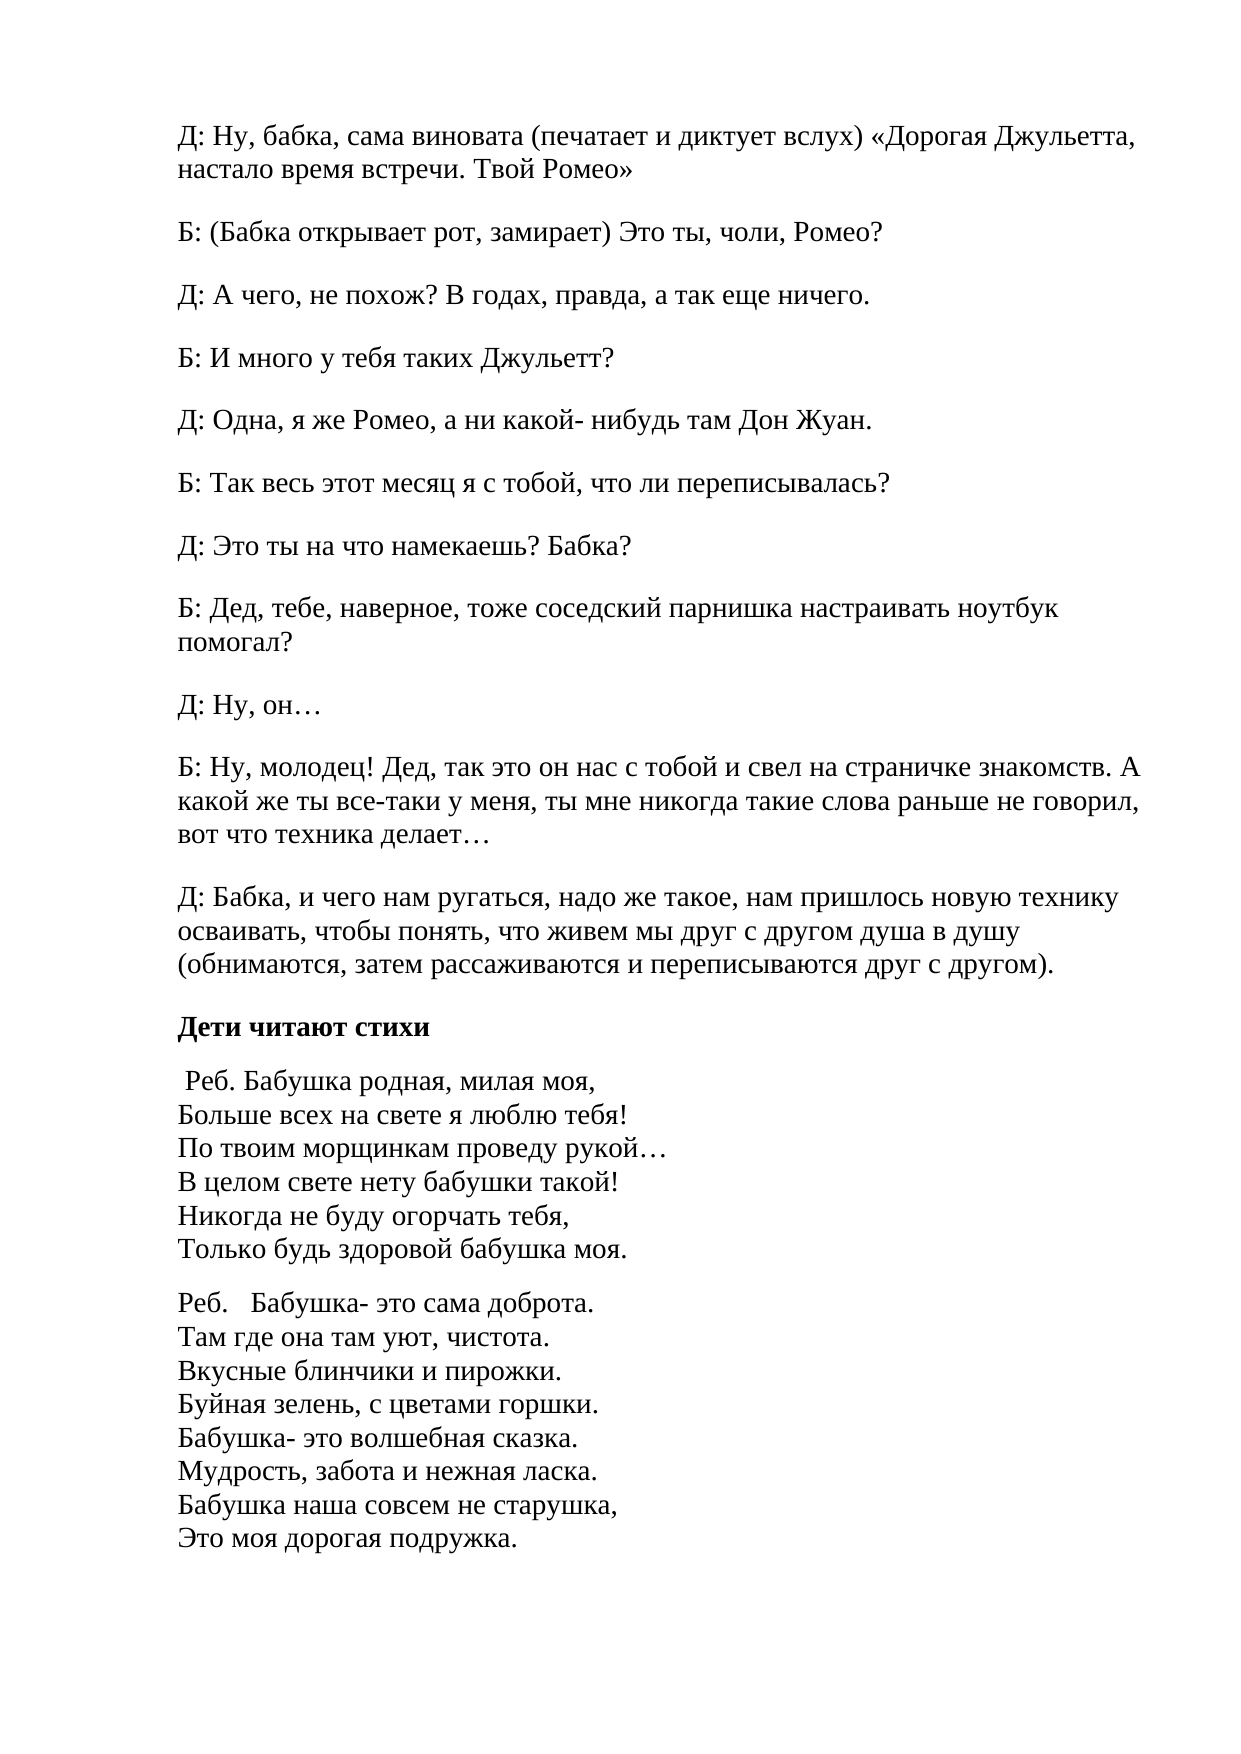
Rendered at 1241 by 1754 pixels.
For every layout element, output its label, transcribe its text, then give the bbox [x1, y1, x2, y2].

text Реб. Бабушка родная, милая моя, Больше всех на свете я люблю тебя! По твоим морщинкам проведу рукой… В целом свете нету бабушки такой! Никогда не буду огорчать тебя, Только будь здоровой бабушка моя. [177, 1063, 1152, 1265]
text Дети читают стихи [177, 1009, 1152, 1043]
text Б: (Бабка открывает рот, замирает) Это ты, чоли, Ромео? [177, 214, 1152, 248]
text Д: Одна, я же Ромео, а ни какой- нибудь там Дон Жуан. [177, 402, 1152, 436]
text Б: Ну, молодец! Дед, так это он нас с тобой и свел на страничке знакомств. А какой же ты все-таки у меня, ты мне никогда такие слова раньше не говорил, вот что техника делает… [177, 749, 1152, 850]
text Д: Это ты на что намекаешь? Бабка? [177, 528, 1152, 561]
text Б: Так весь этот месяц я с тобой, что ли переписывалась? [177, 465, 1152, 499]
text Б: И много у тебя таких Джульетт? [177, 340, 1152, 373]
text Д: Ну, он… [177, 687, 1152, 720]
text Д: А чего, не похож? В годах, правда, а так еще ничего. [177, 277, 1152, 311]
text Реб. Бабушка- это сама доброта. Там где она там уют, чистота. Вкусные блинчики и пирожки. Буйная зелень, с цветами горшки. Бабушка- это волшебная сказка. Мудрость, забота и нежная ласка. Бабушка наша совсем не старушка, Это моя дорогая подружка. [177, 1286, 1152, 1554]
text Б: Дед, тебе, наверное, тоже соседский парнишка настраивать ноутбук помогал? [177, 591, 1152, 658]
text Д: Ну, бабка, сама виновата (печатает и диктует вслух) «Дорогая Джульетта, настало время встречи. Твой Ромео» [177, 118, 1152, 185]
text Д: Бабка, и чего нам ругаться, надо же такое, нам пришлось новую технику осваивать, чтобы понять, что живем мы друг с другом душа в душу (обнимаются, затем рассаживаются и переписываются друг с другом). [177, 879, 1152, 980]
